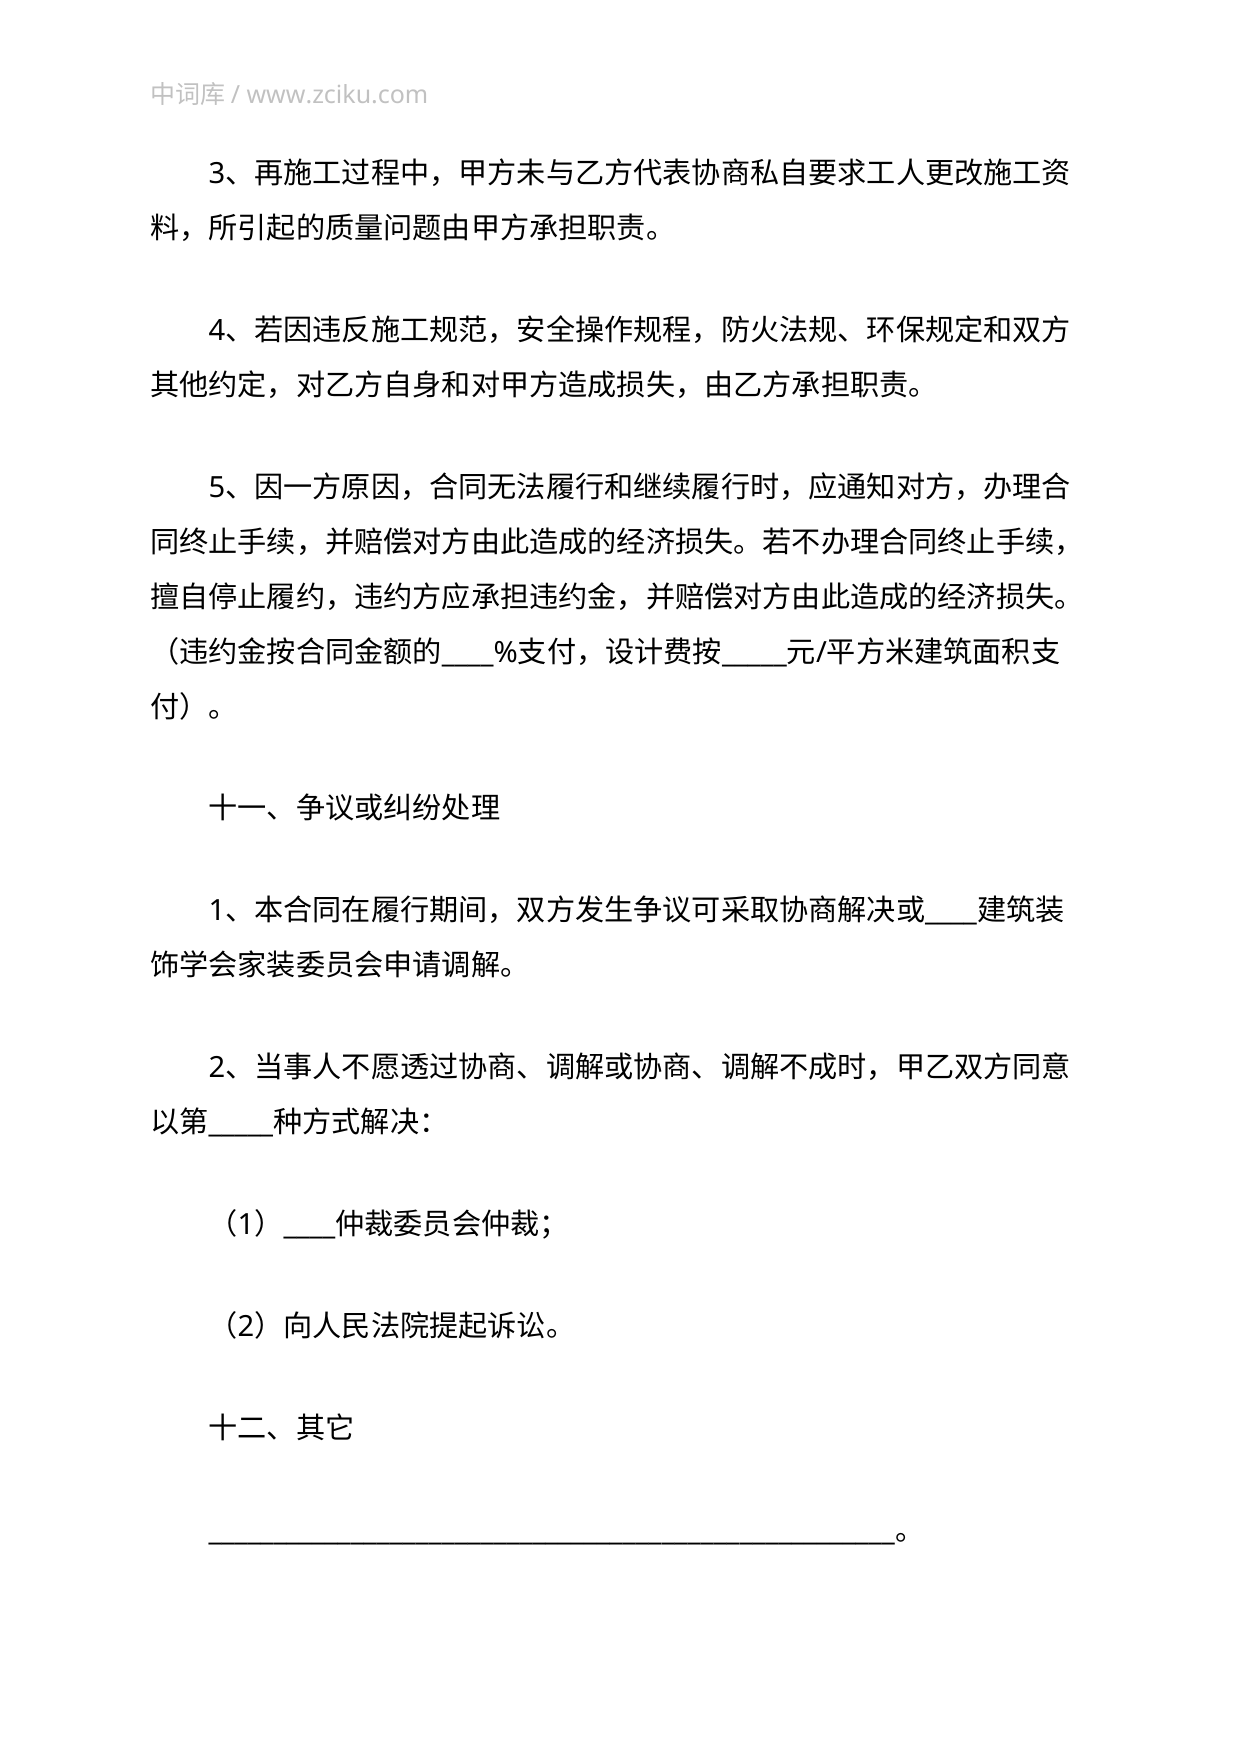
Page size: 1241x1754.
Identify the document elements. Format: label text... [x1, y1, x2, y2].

text （2）向人民法院提起诉讼。 [150, 1303, 1090, 1345]
text _____________________________________________________。 [150, 1506, 1090, 1549]
text 1、本合同在履行期间，双方发生争议可采取协商解决或____建筑装饰学会家装委员会申请调解。 [150, 887, 1090, 984]
text 3、再施工过程中，甲方未与乙方代表协商私自要求工人更改施工资料，所引起的质量问题由甲方承担职责。 [150, 150, 1090, 247]
text （1）____仲裁委员会仲裁； [150, 1201, 1090, 1243]
text 4、若因违反施工规范，安全操作规程，防火法规、环保规定和双方其他约定，对乙方自身和对甲方造成损失，由乙方承担职责。 [150, 307, 1090, 404]
text 5、因一方原因，合同无法履行和继续履行时，应通知对方，办理合同终止手续，并赔偿对方由此造成的经济损失。若不办理合同终止手续，擅自停止履约，违约方应承担违约金，并赔偿对方由此造成的经济损失。（违约金按合同金额的____%支付，设计费按_____元/平方米建筑面积支付）。 [150, 463, 1090, 726]
text 十一、争议或纠纷处理 [150, 785, 1090, 827]
text 十二、其它 [150, 1404, 1090, 1447]
text 2、当事人不愿透过协商、调解或协商、调解不成时，甲乙双方同意以第_____种方式解决： [150, 1044, 1090, 1141]
